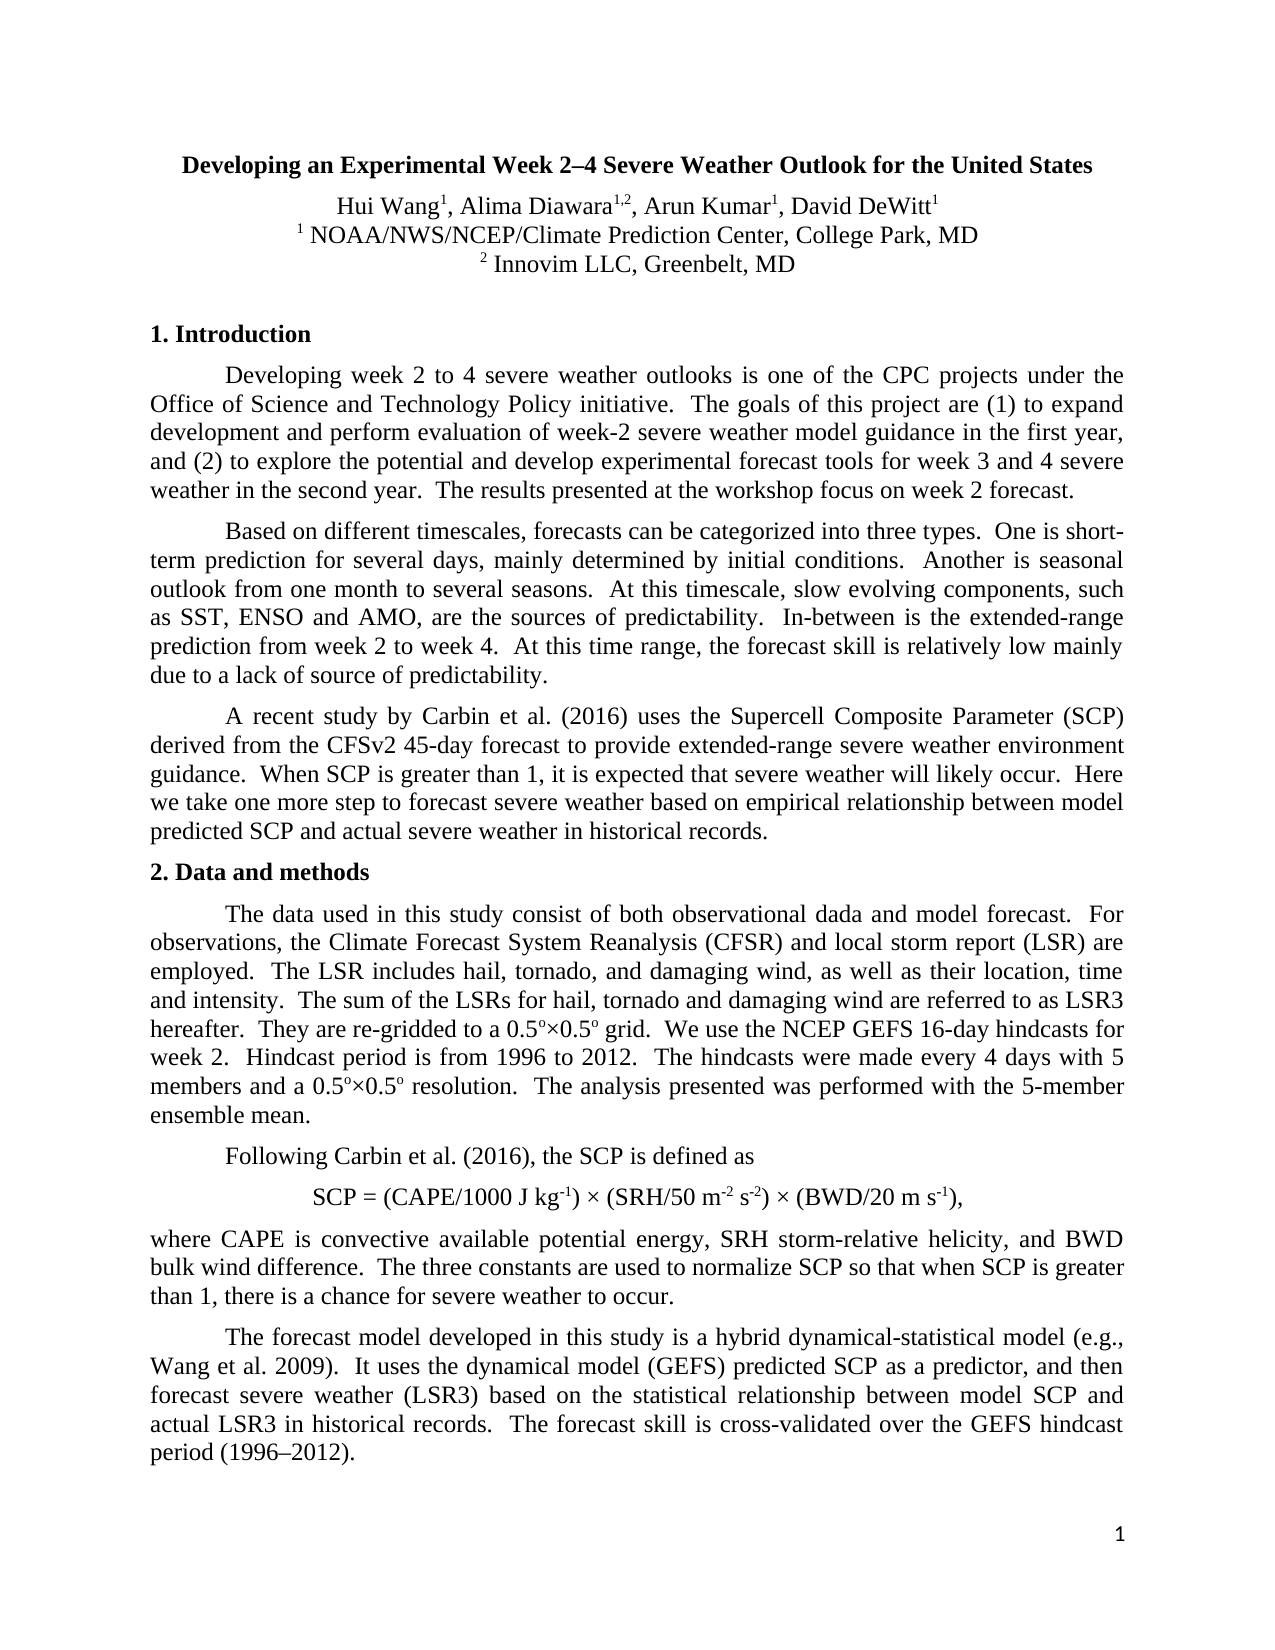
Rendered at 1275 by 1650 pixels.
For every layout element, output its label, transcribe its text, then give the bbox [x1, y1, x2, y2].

text 1 NOAA/NWS/NCEP/Climate Prediction Center, College Park, MD [150, 220, 1125, 249]
text A recent study by Carbin et al. (2016) uses the Supercell Composite Parameter (SCP) derived from the CFSv2 45-day forecast to provide extended-range severe weather environment guidance. When SCP is greater than 1, it is expected that severe weather will likely occur. Here we take one more step to forecast severe weather based on empirical relationship between model predicted SCP and actual severe weather in historical records. [150, 701, 1125, 845]
text The data used in this study consist of both observational dada and model forecast. For observations, the Climate Forecast System Reanalysis (CFSR) and local storm report (LSR) are employed. The LSR includes hail, tornado, and damaging wind, as well as their location, time and intensity. The sum of the LSRs for hail, tornado and damaging wind are referred to as LSR3 hereafter. They are re-gridded to a 0.5o×0.5o grid. We use the NCEP GEFS 16-day hindcasts for week 2. Hindcast period is from 1996 to 2012. The hindcasts were made every 4 days with 5 members and a 0.5o×0.5o resolution. The analysis presented was performed with the 5-member ensemble mean. [150, 899, 1125, 1129]
text Developing week 2 to 4 severe weather outlooks is one of the CPC projects under the Office of Science and Technology Policy initiative. The goals of this project are (1) to expand development and perform evaluation of week-2 severe weather model guidance in the first year, and (2) to explore the potential and develop experimental forecast tools for week 3 and 4 severe weather in the second year. The results presented at the workshop focus on week 2 forecast. [150, 360, 1125, 504]
text SCP = (CAPE/1000 J kg1) × (SRH/50 m2 s2) × (BWD/20 m s1), [150, 1182, 1125, 1211]
text Based on different timescales, forecasts can be categorized into three types. One is short-term prediction for several days, mainly determined by initial conditions. Another is seasonal outlook from one month to several seasons. At this timescale, slow evolving components, such as SST, ENSO and AMO, are the sources of predictability. In-between is the extended-range prediction from week 2 to week 4. At this time range, the forecast skill is relatively low mainly due to a lack of source of predictability. [150, 516, 1125, 689]
text 2 Innovim LLC, Greenbelt, MD [150, 249, 1125, 277]
text where CAPE is convective available potential energy, SRH storm-relative helicity, and BWD bulk wind difference. The three constants are used to normalize SCP so that when SCP is greater than 1, there is a chance for severe weather to occur. [150, 1224, 1125, 1310]
text Developing an Experimental Week 2–4 Severe Weather Outlook for the United States [150, 150, 1125, 179]
text The forecast model developed in this study is a hybrid dynamical-statistical model (e.g., Wang et al. 2009). It uses the dynamical model (GEFS) predicted SCP as a predictor, and then forecast severe weather (LSR3) based on the statistical relationship between model SCP and actual LSR3 in historical records. The forecast skill is cross-validated over the GEFS hindcast period (1996–2012). [150, 1322, 1125, 1466]
text Following Carbin et al. (2016), the SCP is defined as [150, 1141, 1125, 1170]
text 2. Data and methods [150, 857, 1125, 886]
text 1. Introduction [150, 319, 1125, 347]
text Hui Wang1, Alima Diawara1,2, Arun Kumar1, David DeWitt1 [150, 191, 1125, 220]
